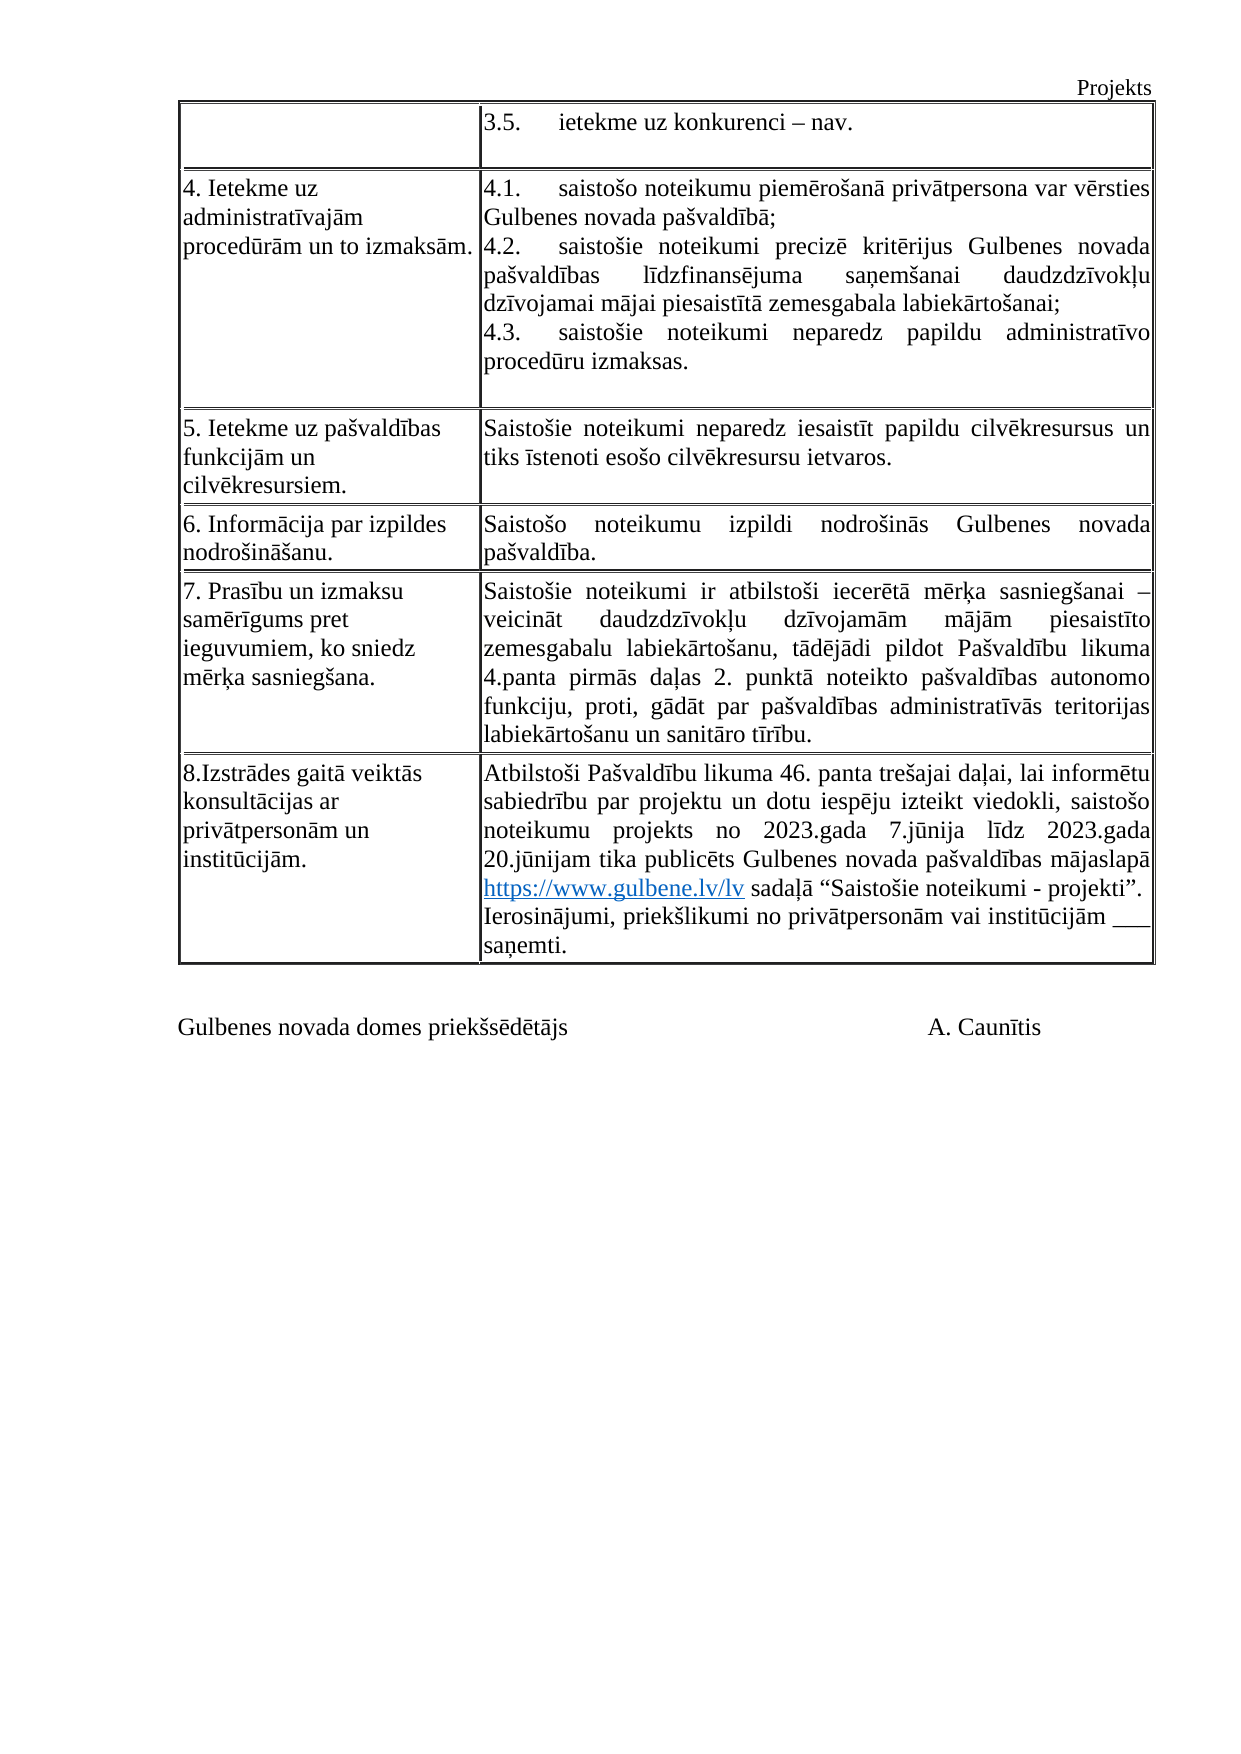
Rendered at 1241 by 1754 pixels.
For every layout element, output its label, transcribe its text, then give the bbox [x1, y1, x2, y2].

table_cell Saistošo noteikumu izpildi nodrošinās Gulbenes novada pašvaldība. [482, 503, 1153, 569]
table_cell Atbilstoši Pašvaldību likuma 46. panta trešajai daļai, lai informētu sabiedrību par projektu un dotu iespēju izteikt viedokli, saistošo noteikumu projekts no 2023.gada 7.jūnija līdz 2023.gada 20.jūnijam tika publicēts Gulbenes novada pašvaldības mājaslapā https://www.gulbene.lv/lv sadaļā “Saistošie noteikumi - projekti”. Ierosinājumi, priekšlikumi no privātpersonām vai institūcijām ___ saņemti. [480, 751, 1153, 962]
table_cell 7. Prasību un izmaksu samērīgums pret ieguvumiem, ko sniedz mērķa sasniegšana. [181, 569, 479, 751]
table_cell Saistošie noteikumi ir atbilstoši iecerētā mērķa sasniegšanai – veicināt daudzdzīvokļu dzīvojamām mājām piesaistīto zemesgabalu labiekārtošanu, tādējādi pildot Pašvaldību likuma 4.panta pirmās daļas 2. punktā noteikto pašvaldības autonomo funkciju, proti, gādāt par pašvaldības administratīvās teritorijas labiekārtošanu un sanitāro tīrību. [482, 569, 1153, 751]
table_cell 4. Ietekme uz administratīvajām procedūrām un to izmaksām. [181, 167, 479, 407]
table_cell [181, 102, 480, 167]
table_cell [480, 104, 1152, 167]
table_cell 8.Izstrādes gaitā veiktās konsultācijas ar privātpersonām un institūcijām. [181, 751, 480, 962]
table_cell 5. Ietekme uz pašvaldības funkcijām un cilvēkresursiem. [180, 407, 480, 502]
table_cell 4.1. saistošo noteikumu piemērošanā privātpersona var vērsties Gulbenes novada pašvaldībā; 4.2. saistošie noteikumi precizē kritērijus Gulbenes novada pašvaldības līdzfinansējuma saņemšanai daudzdzīvokļu dzīvojamai mājai piesaistītā zemesgabala labiekārtošanai; 4.3. saistošie noteikumi neparedz papildu administratīvo procedūru izmaksas. [482, 167, 1153, 407]
text Gulbenes novada domes priekšsēdētājs A. Caunītis [177, 1012, 1093, 1041]
table_cell 6. Informācija par izpildes nodrošināšanu. [181, 503, 479, 569]
table_cell Saistošie noteikumi neparedz iesaistīt papildu cilvēkresursus un tiks īstenoti esošo cilvēkresursu ietvaros. [480, 407, 1154, 502]
